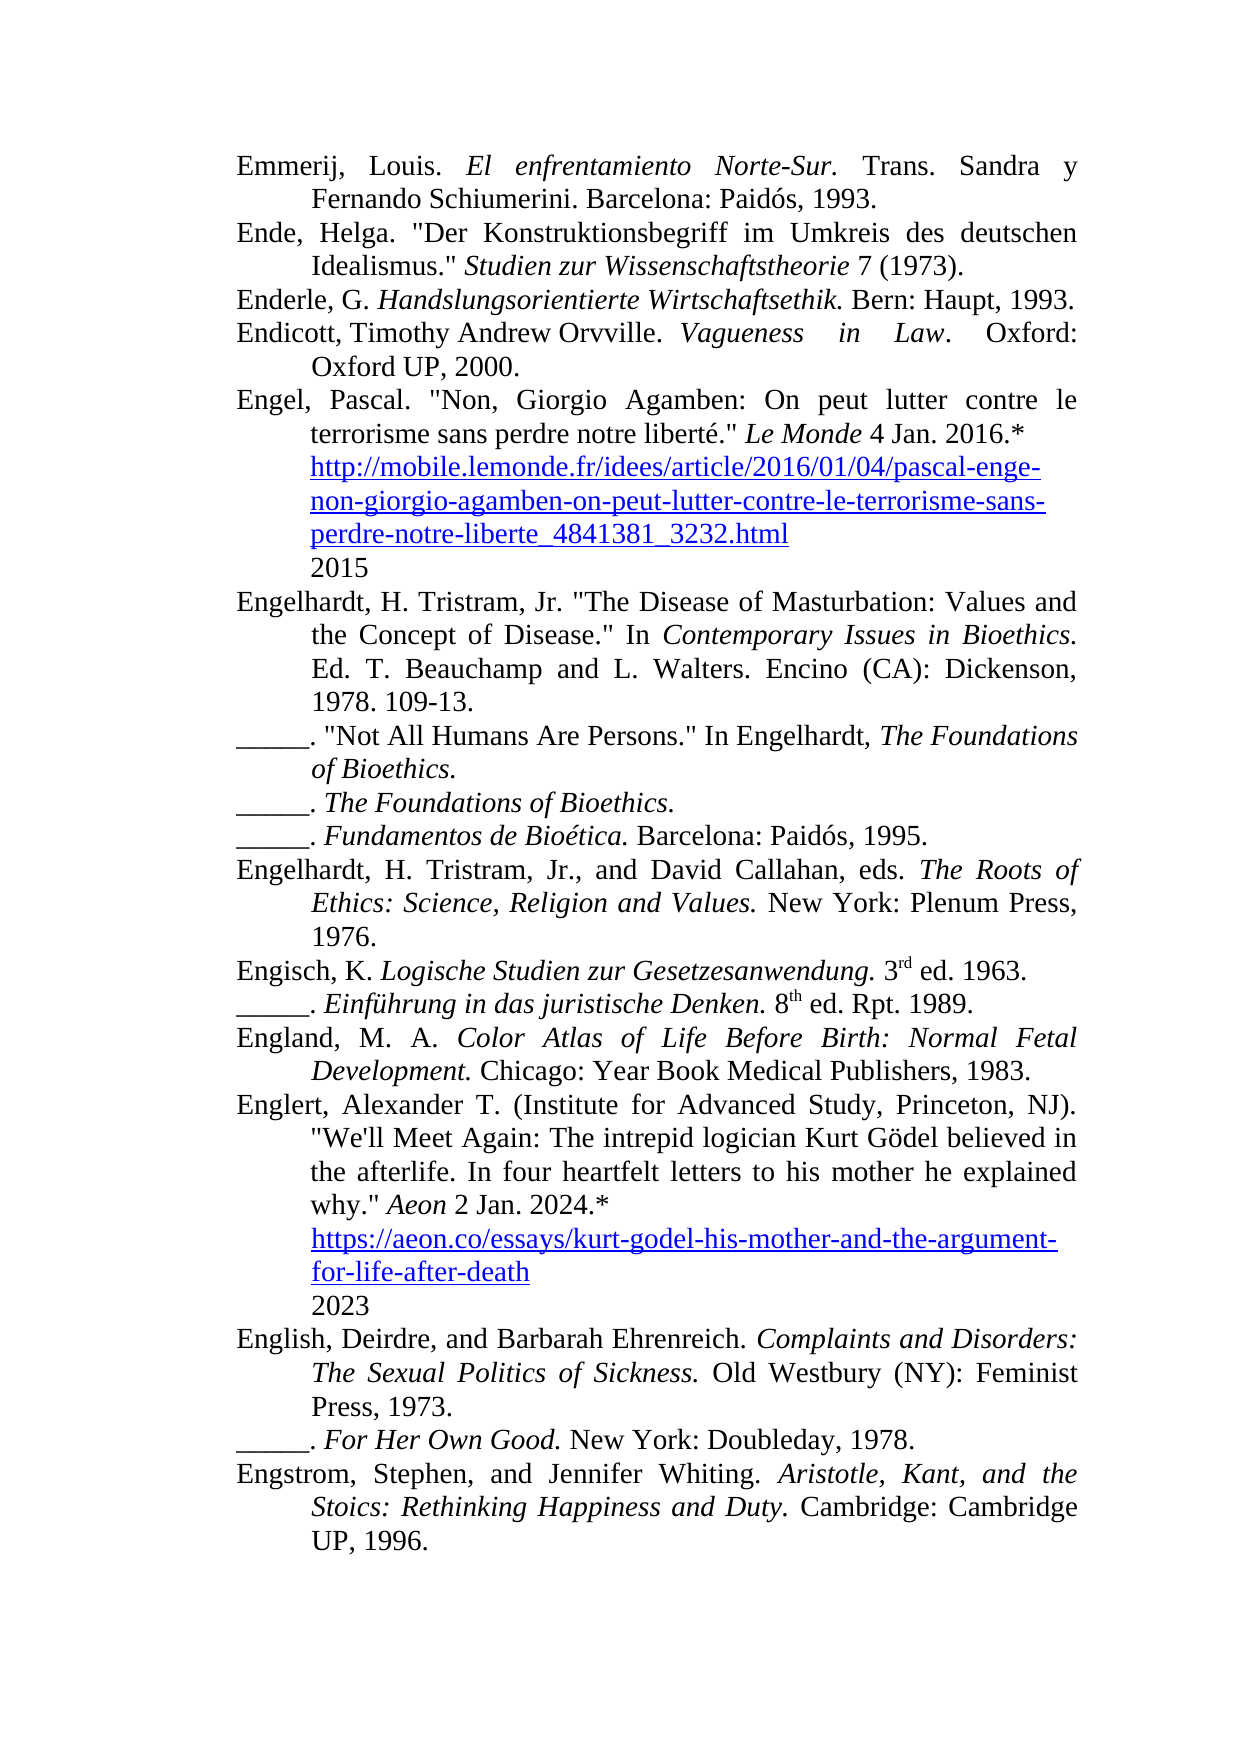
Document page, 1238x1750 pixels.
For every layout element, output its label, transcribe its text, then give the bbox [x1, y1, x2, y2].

text https://aeon.co/essays/kurt-godel-his-mother-and-the-argument-for-life-after-death [236, 1221, 1078, 1288]
text Engel, Pascal. "Non, Giorgio Agamben: On peut lutter contre le terrorisme sans perdre notre liberté." Le Monde 4 Jan. 2016.* [236, 382, 1078, 449]
text Engstrom, Stephen, and Jennifer Whiting. Aristotle, Kant, and the Stoics: Rethinking Happiness and Duty. Cambridge: Cambridge UP, 1996. [236, 1456, 1078, 1556]
text Englert, Alexander T. (Institute for Advanced Study, Princeton, NJ). "We'll Meet Again: The intrepid logician Kurt Gödel believed in the afterlife. In four heartfelt letters to his mother he explained why." Aeon 2 Jan. 2024.* [236, 1087, 1078, 1221]
text _____. "Not All Humans Are Persons." In Engelhardt, The Foundations of Bioethics. [236, 718, 1078, 785]
text Emmerij, Louis. El enfrentamiento Norte-Sur. Trans. Sandra y Fernando Schiumerini. Barcelona: Paidós, 1993. [236, 148, 1078, 215]
text English, Deirdre, and Barbarah Ehrenreich. Complaints and Disorders: The Sexual Politics of Sickness. Old Westbury (NY): Feminist Press, 1973. [236, 1322, 1078, 1422]
text _____. Fundamentos de Bioética. Barcelona: Paidós, 1995. [236, 818, 1078, 852]
text Engelhardt, H. Tristram, Jr., and David Callahan, eds. The Roots of Ethics: Science, Religion and Values. New York: Plenum Press, 1976. [236, 852, 1078, 953]
text Endicott, Timothy Andrew Orvville. Vagueness in Law. Oxford: Oxford UP, 2000. [236, 315, 1078, 382]
text http://mobile.lemonde.fr/idees/article/2016/01/04/pascal-enge-non-giorgio-agamben-on-peut-lutter-contre-le-terrorisme-sans-perdre-notre-liberte_4841381_3232.html [236, 449, 1078, 550]
text _____. For Her Own Good. New York: Doubleday, 1978. [236, 1422, 1078, 1456]
text Engisch, K. Logische Studien zur Gesetzesanwendung. 3rd ed. 1963. [236, 953, 1078, 986]
text 2015 [236, 550, 1078, 584]
text 2023 [236, 1288, 1078, 1322]
text _____. Einführung in das juristische Denken. 8th ed. Rpt. 1989. [236, 986, 1078, 1020]
text England, M. A. Color Atlas of Life Before Birth: Normal Fetal Development. Chicago: Year Book Medical Publishers, 1983. [236, 1020, 1078, 1087]
text _____. The Foundations of Bioethics. [236, 785, 1078, 818]
text Engelhardt, H. Tristram, Jr. "The Disease of Masturbation: Values and the Concept of Disease." In Contemporary Issues in Bioethics. Ed. T. Beauchamp and L. Walters. Encino (CA): Dickenson, 1978. 109-13. [236, 584, 1078, 718]
text Enderle, G. Handslungsorientierte Wirtschaftsethik. Bern: Haupt, 1993. [236, 282, 1078, 315]
text Ende, Helga. "Der Konstruktionsbegriff im Umkreis des deutschen Idealismus." Studien zur Wissenschaftstheorie 7 (1973). [236, 215, 1078, 282]
